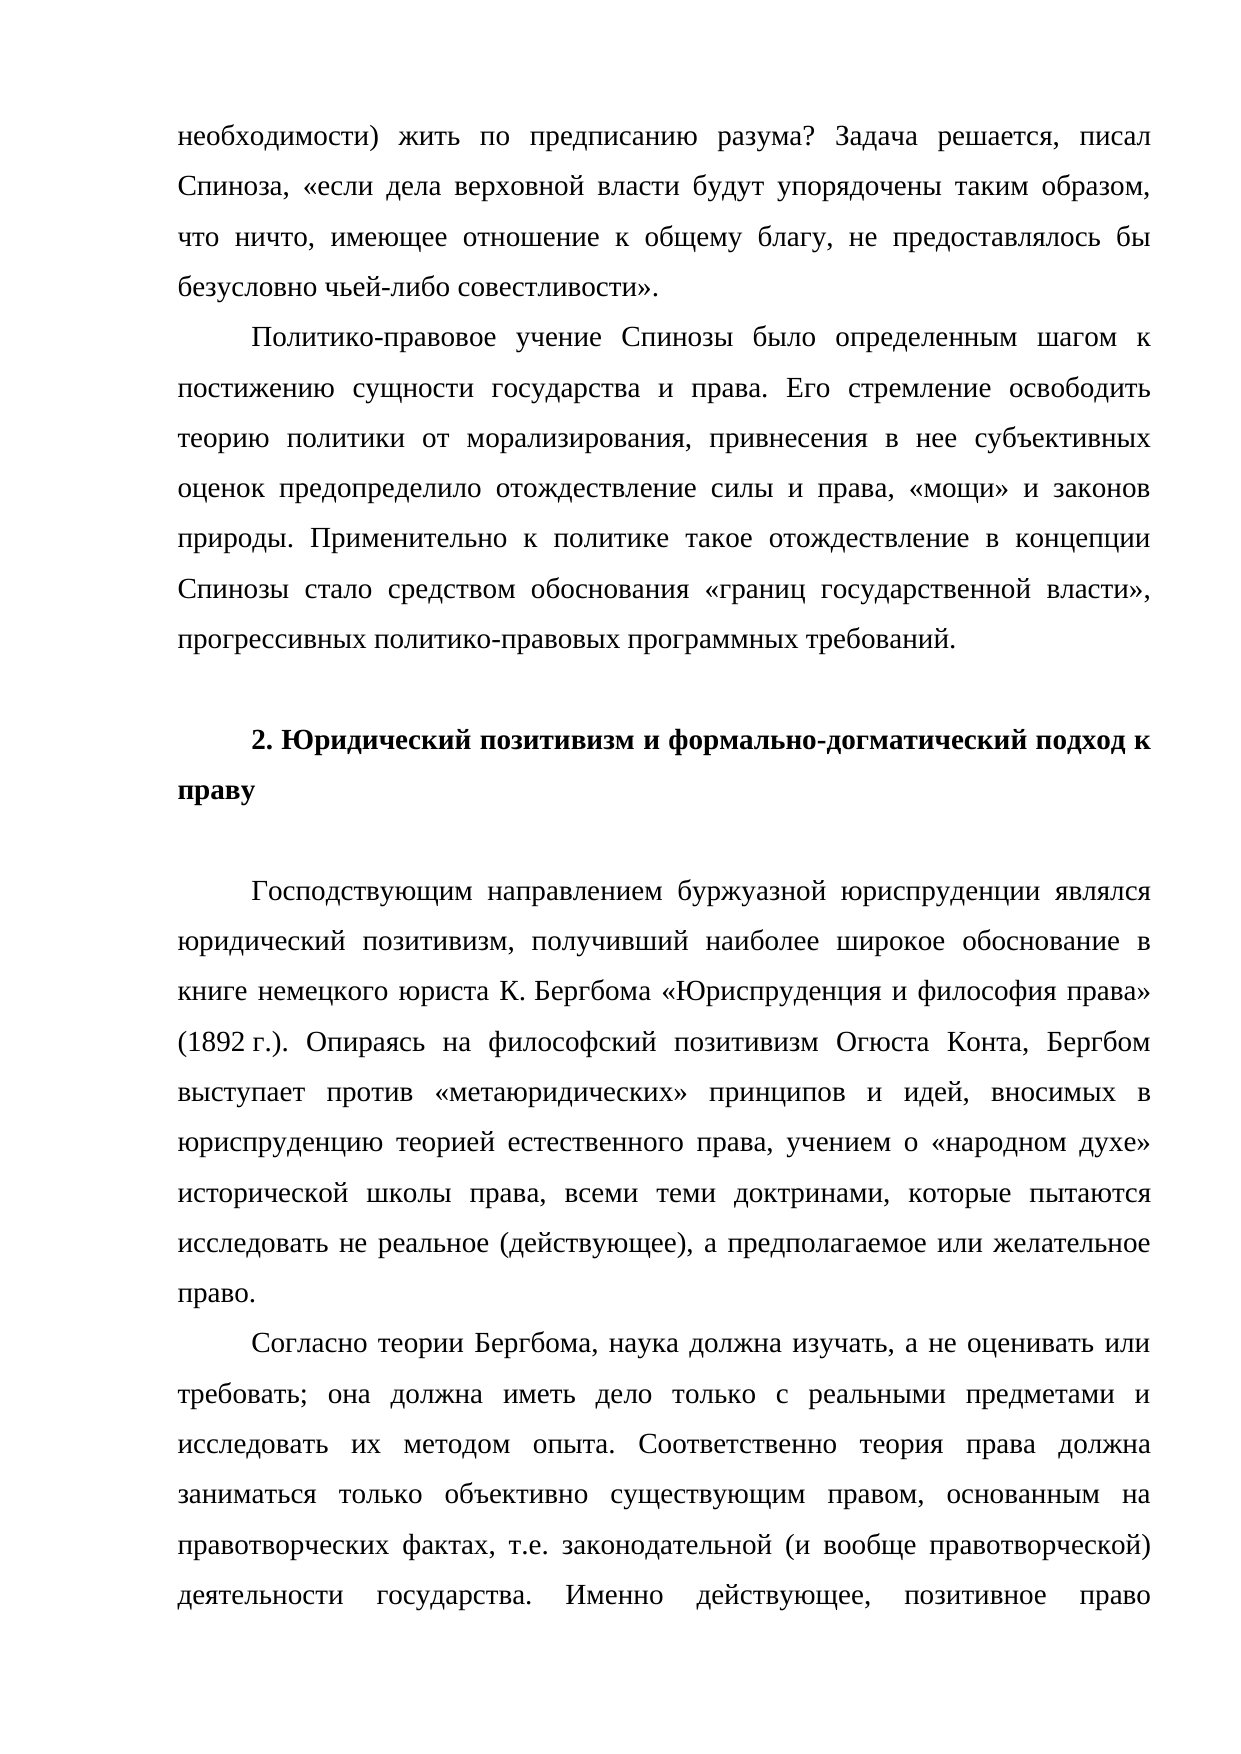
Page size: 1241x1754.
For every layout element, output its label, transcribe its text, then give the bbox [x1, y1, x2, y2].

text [177, 1326, 1152, 1611]
text 2. Юридический позитивизм и формально-догматический подход к праву [177, 722, 1152, 806]
text Господствующим направлением буржуазной юриспруденции являлся юридический позитивизм, получивший наиболее широкое обоснование в книге немецкого юриста К. Бергбома «Юриспруденция и философия права» (1892 г.). Опираясь на философский позитивизм Огюста Конта, Бергбом выступает против «метаюридических» принципов и идей, вносимых в юриспруденцию теорией естественного права, учением о «народном духе» исторической школы права, всеми теми доктринами, которые пытаются исследовать не реальное (действующее), а предполагаемое или желательное право. [177, 873, 1152, 1309]
text Политико-правовое учение Спинозы было определенным шагом к постижению сущности государства и права. Его стремление освободить теорию политики от морализирования, привнесения в нее субъективных оценок предопределило отождествление силы и права, «мощи» и законов природы. Применительно к политике такое отождествление в концепции Спинозы стало средством обоснования «границ государственной власти», прогрессивных политико-правовых программных требований. [177, 319, 1152, 655]
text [177, 118, 1152, 303]
